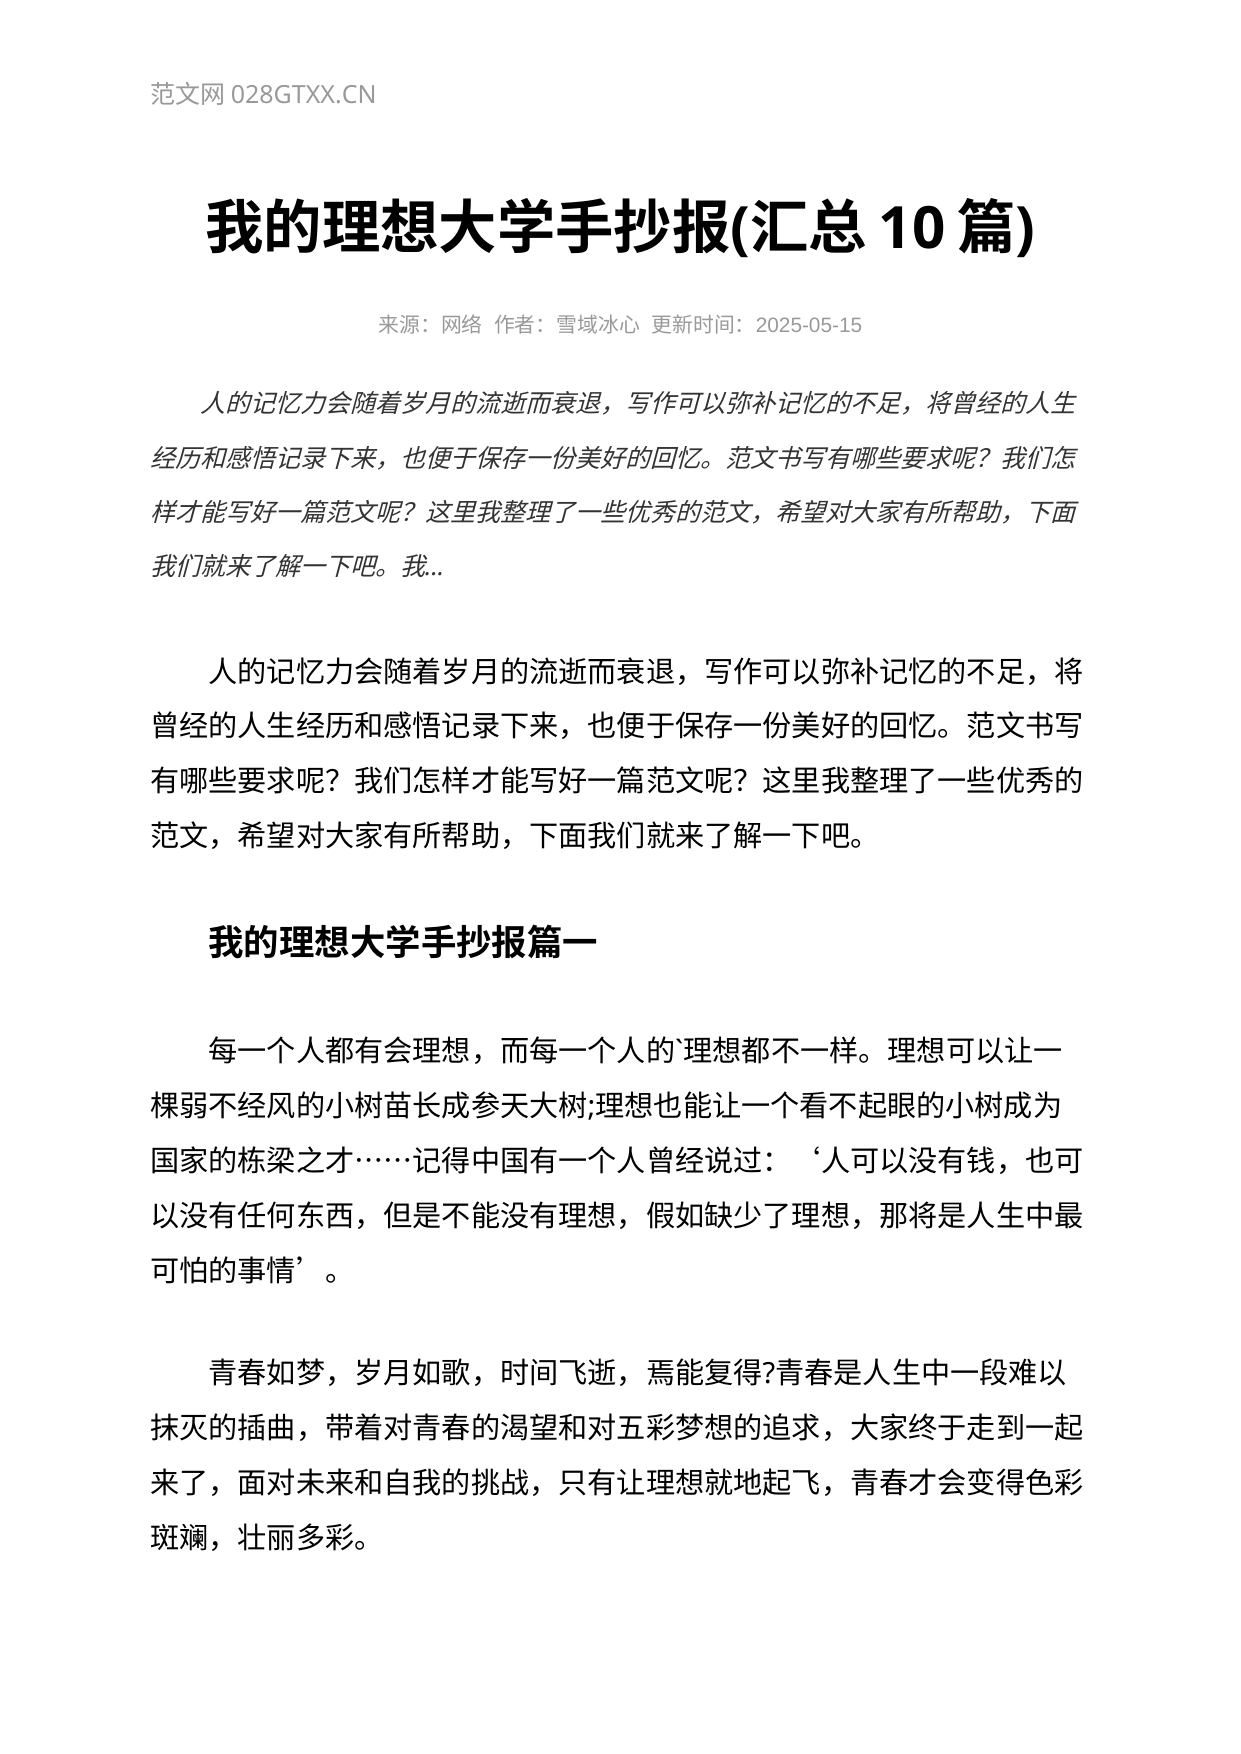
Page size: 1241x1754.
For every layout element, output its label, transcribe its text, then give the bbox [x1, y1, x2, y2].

text 来源：网络 作者：雪域冰心 更新时间：2025-05-15 [150, 313, 1090, 337]
text 人的记忆力会随着岁月的流逝而衰退，写作可以弥补记忆的不足，将曾经的人生经历和感悟记录下来，也便于保存一份美好的回忆。范文书写有哪些要求呢？我们怎样才能写好一篇范文呢？这里我整理了一些优秀的范文，希望对大家有所帮助，下面我们就来了解一下吧。我... [150, 384, 1090, 583]
text 人的记忆力会随着岁月的流逝而衰退，写作可以弥补记忆的不足，将曾经的人生经历和感悟记录下来，也便于保存一份美好的回忆。范文书写有哪些要求呢？我们怎样才能写好一篇范文呢？这里我整理了一些优秀的范文，希望对大家有所帮助，下面我们就来了解一下吧。 [150, 648, 1090, 855]
text 我的理想大学手抄报篇一 [150, 914, 1090, 966]
text 每一个人都有会理想，而每一个人的`理想都不一样。理想可以让一棵弱不经风的小树苗长成参天大树;理想也能让一个看不起眼的小树成为国家的栋梁之才……记得中国有一个人曾经说过：‘人可以没有钱，也可以没有任何东西，但是不能没有理想，假如缺少了理想，那将是人生中最可怕的事情’。 [150, 1028, 1090, 1290]
subtitle 我的理想大学手抄报(汇总10篇) [150, 181, 1090, 266]
text 青春如梦，岁月如歌，时间飞逝，焉能复得?青春是人生中一段难以抹灭的插曲，带着对青春的渴望和对五彩梦想的追求，大家终于走到一起来了，面对未来和自我的挑战，只有让理想就地起飞，青春才会变得色彩斑斓，壮丽多彩。 [150, 1349, 1090, 1557]
